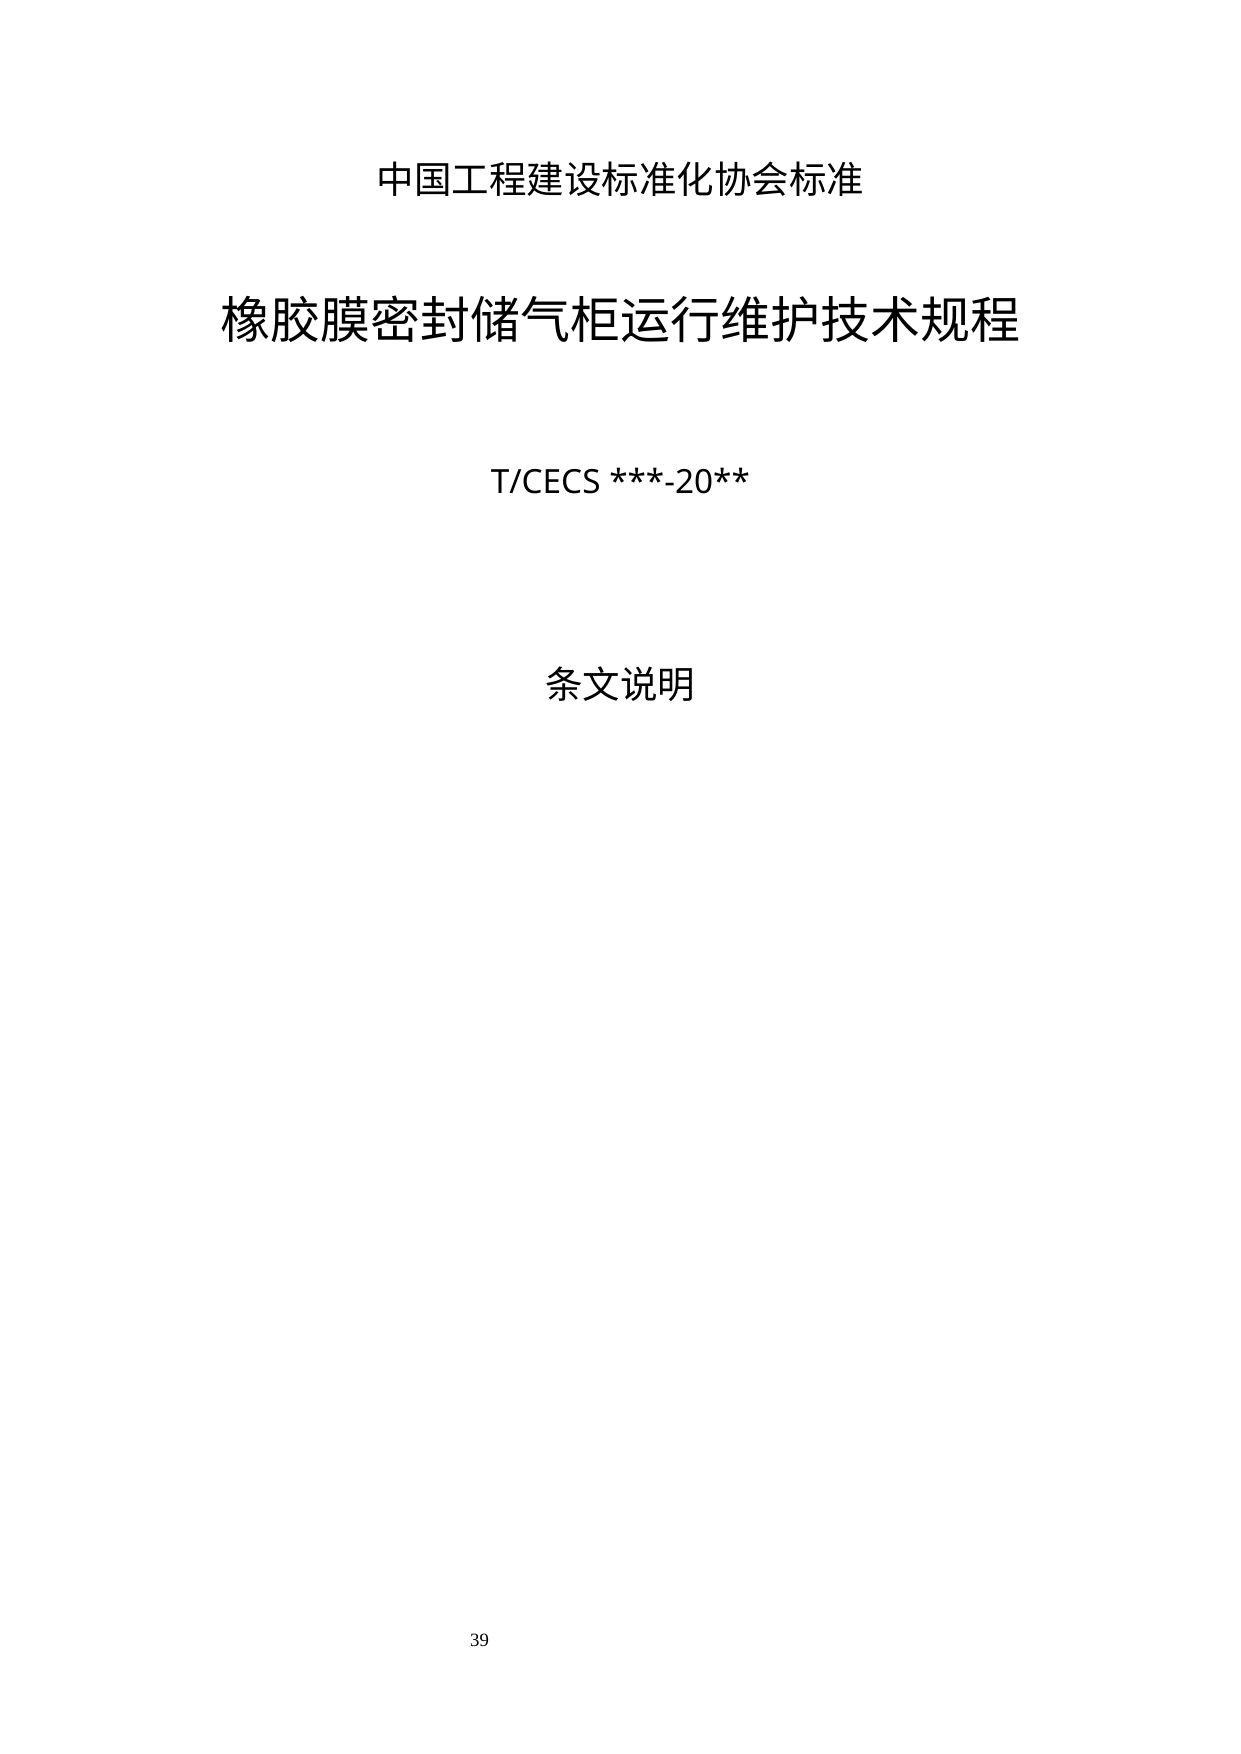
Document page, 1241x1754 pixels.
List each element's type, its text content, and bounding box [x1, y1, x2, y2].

text 橡胶膜密封储气柜运行维护技术规程 [187, 281, 1053, 353]
text T/CECS ***-20** [187, 458, 1053, 503]
text 条文说明 [187, 655, 1053, 709]
text 中国工程建设标准化协会标准 [187, 150, 1053, 204]
